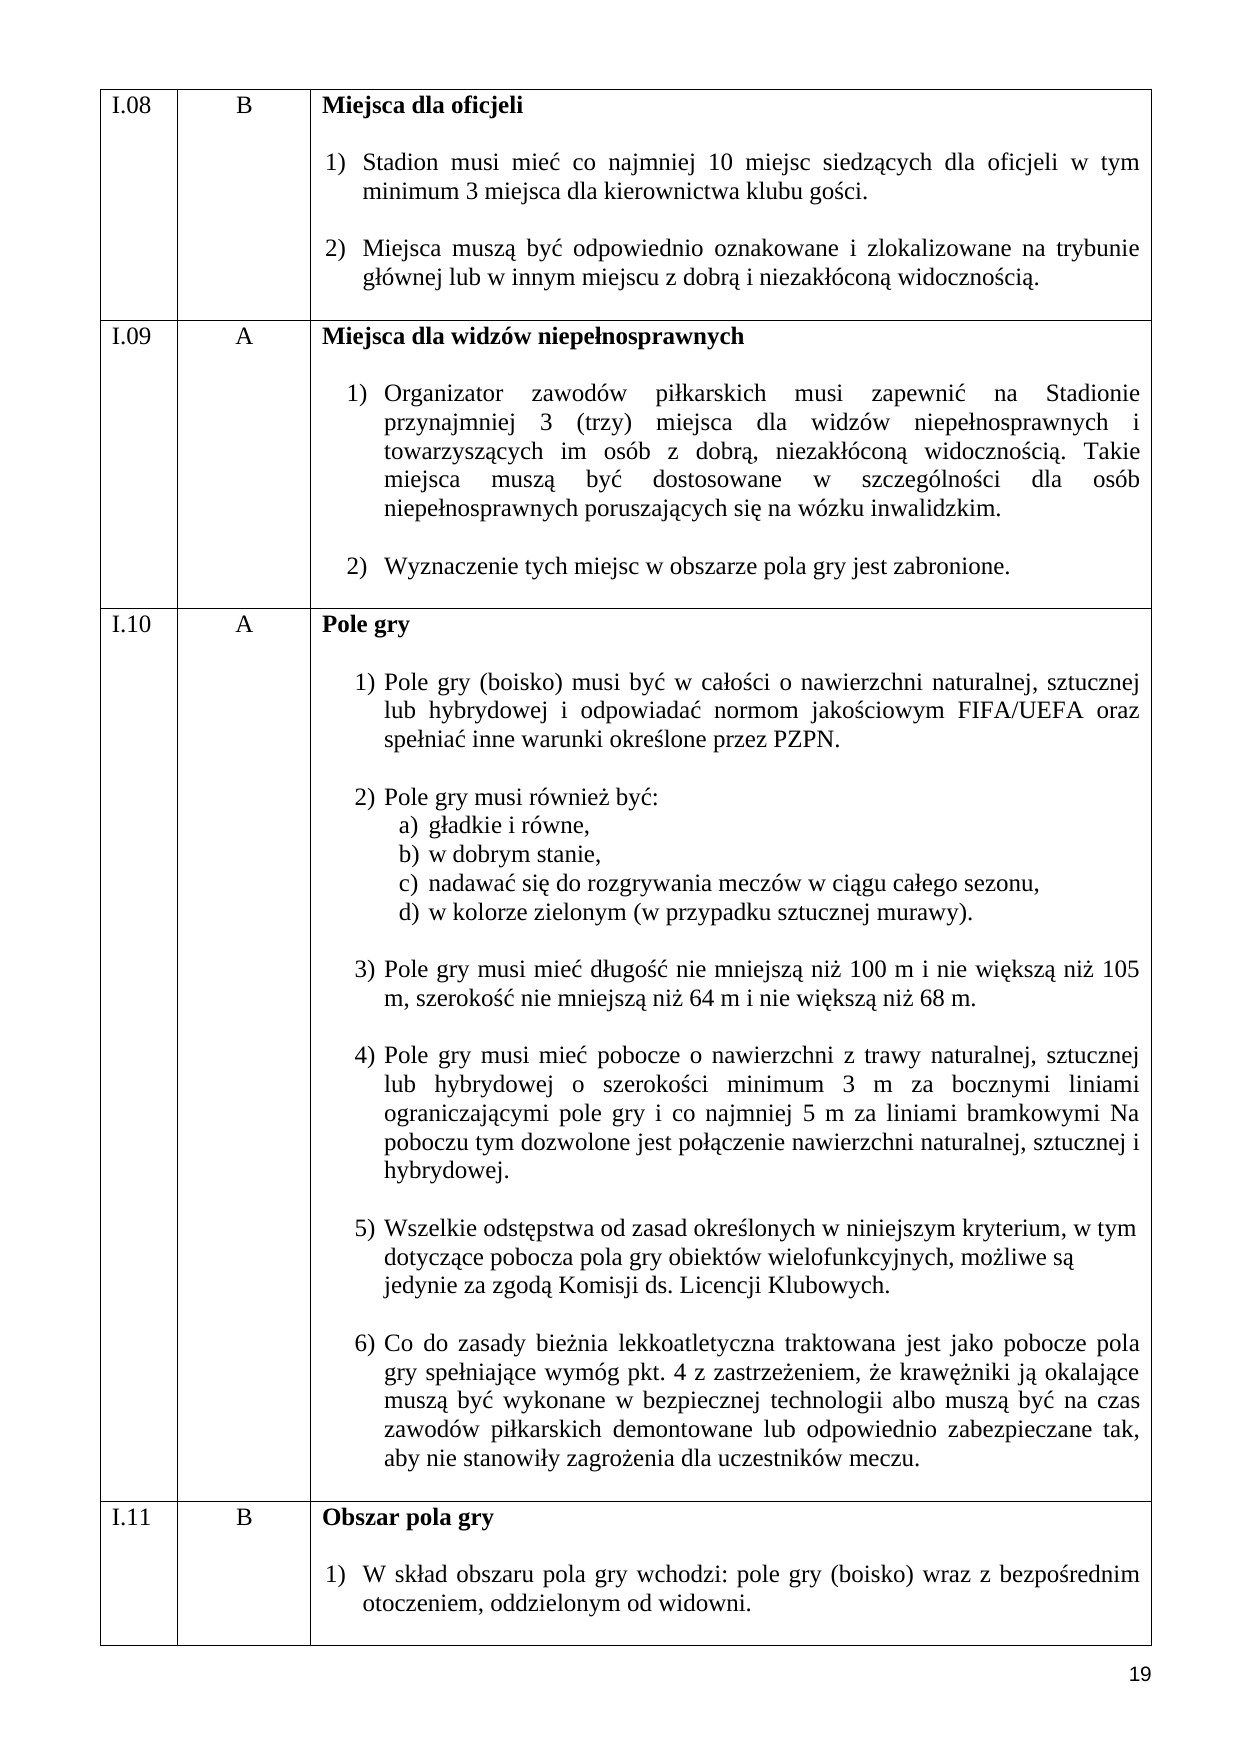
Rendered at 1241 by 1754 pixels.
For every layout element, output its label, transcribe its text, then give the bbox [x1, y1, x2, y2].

table_cell A [178, 609, 310, 1501]
table_cell A [178, 321, 310, 608]
table_cell B [178, 1502, 310, 1645]
table_cell I.11 [101, 1502, 177, 1645]
table_cell I.08 [101, 90, 177, 320]
table_cell B [178, 90, 310, 320]
table_cell I.09 [101, 321, 177, 608]
table_cell I.10 [101, 609, 177, 1501]
table_cell Miejsca dla widzów niepełnosprawnych Organizator zawodów piłkarskich musi zapewnić na Stadionie przynajmniej 3 (trzy) miejsca dla widzów niepełnosprawnych i towarzyszących im osób z dobrą, niezakłóconą widocznością. Takie miejsca muszą być dostosowane w szczególności dla osób niepełnosprawnych poruszających się na wózku inwalidzkim. Wyznaczenie tych miejsc w obszarze pola gry jest zabronione. [311, 321, 1151, 608]
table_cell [311, 1502, 1151, 1645]
table_cell Miejsca dla oficjeli Stadion musi mieć co najmniej 10 miejsc siedzących dla oficjeli w tym minimum 3 miejsca dla kierownictwa klubu gości. Miejsca muszą być odpowiednio oznakowane i zlokalizowane na trybunie głównej lub w innym miejscu z dobrą i niezakłóconą widocznością. [311, 90, 1151, 320]
table_cell Pole gry Pole gry (boisko) musi być w całości o nawierzchni naturalnej, sztucznej lub hybrydowej i odpowiadać normom jakościowym FIFA/UEFA oraz spełniać inne warunki określone przez PZPN. Pole gry musi również być: gładkie i równe, w dobrym stanie, nadawać się do rozgrywania meczów w ciągu całego sezonu, w kolorze zielonym (w przypadku sztucznej murawy). Pole gry musi mieć długość nie mniejszą niż 100 m i nie większą niż 105 m, szerokość nie mniejszą niż 64 m i nie większą niż 68 m. Pole gry musi mieć pobocze o nawierzchni z trawy naturalnej, sztucznej lub hybrydowej o szerokości minimum 3 m za bocznymi liniami ograniczającymi pole gry i co najmniej 5 m za liniami bramkowymi Na poboczu tym dozwolone jest połączenie nawierzchni naturalnej, sztucznej i hybrydowej. Wszelkie odstępstwa od zasad określonych w niniejszym kryterium, w tym dotyczące pobocza pola gry obiektów wielofunkcyjnych, możliwe są jedynie za zgodą Komisji ds. Licencji Klubowych. Co do zasady bieżnia lekkoatletyczna traktowana jest jako pobocze pola gry spełniające wymóg pkt. 4 z zastrzeżeniem, że krawężniki ją okalające muszą być wykonane w bezpiecznej technologii albo muszą być na czas zawodów piłkarskich demontowane lub odpowiednio zabezpieczane tak, aby nie stanowiły zagrożenia dla uczestników meczu. [311, 609, 1151, 1501]
